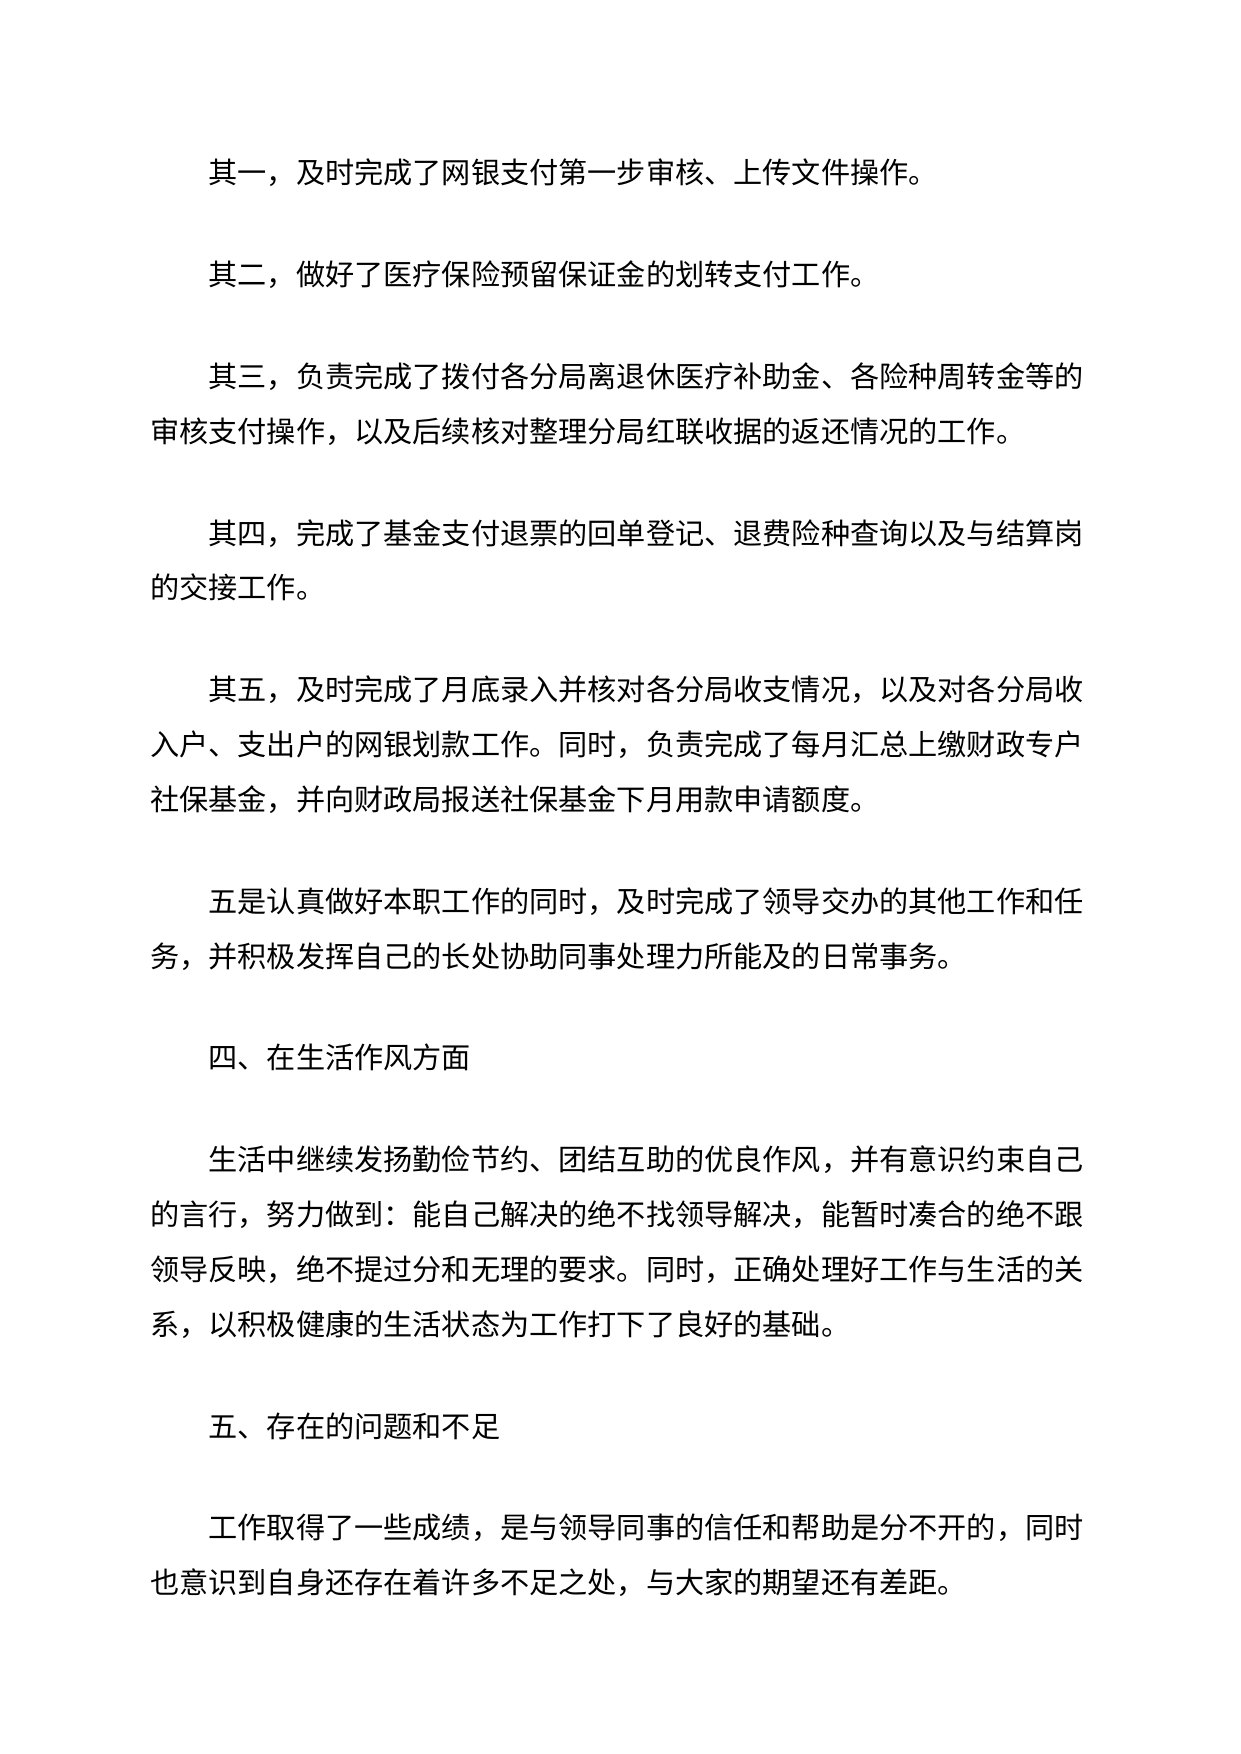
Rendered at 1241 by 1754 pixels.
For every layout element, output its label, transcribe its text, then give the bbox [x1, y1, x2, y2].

text 其三，负责完成了拨付各分局离退休医疗补助金、各险种周转金等的审核支付操作，以及后续核对整理分局红联收据的返还情况的工作。 [150, 353, 1090, 451]
text 工作取得了一些成绩，是与领导同事的信任和帮助是分不开的，同时也意识到自身还存在着许多不足之处，与大家的期望还有差距。 [150, 1505, 1090, 1602]
text 其一，及时完成了网银支付第一步审核、上传文件操作。 [150, 150, 1090, 192]
text 其五，及时完成了月底录入并核对各分局收支情况，以及对各分局收入户、支出户的网银划款工作。同时，负责完成了每月汇总上缴财政专户社保基金，并向财政局报送社保基金下月用款申请额度。 [150, 667, 1090, 819]
text 其四，完成了基金支付退票的回单登记、退费险种查询以及与结算岗的交接工作。 [150, 510, 1090, 607]
text 其二，做好了医疗保险预留保证金的划转支付工作。 [150, 252, 1090, 294]
text 生活中继续发扬勤俭节约、团结互助的优良作风，并有意识约束自己的言行，努力做到：能自己解决的绝不找领导解决，能暂时凑合的绝不跟领导反映，绝不提过分和无理的要求。同时，正确处理好工作与生活的关系，以积极健康的生活状态为工作打下了良好的基础。 [150, 1137, 1090, 1344]
text 五、存在的问题和不足 [150, 1403, 1090, 1446]
text 四、在生活作风方面 [150, 1035, 1090, 1077]
text 五是认真做好本职工作的同时，及时完成了领导交办的其他工作和任务，并积极发挥自己的长处协助同事处理力所能及的日常事务。 [150, 878, 1090, 976]
